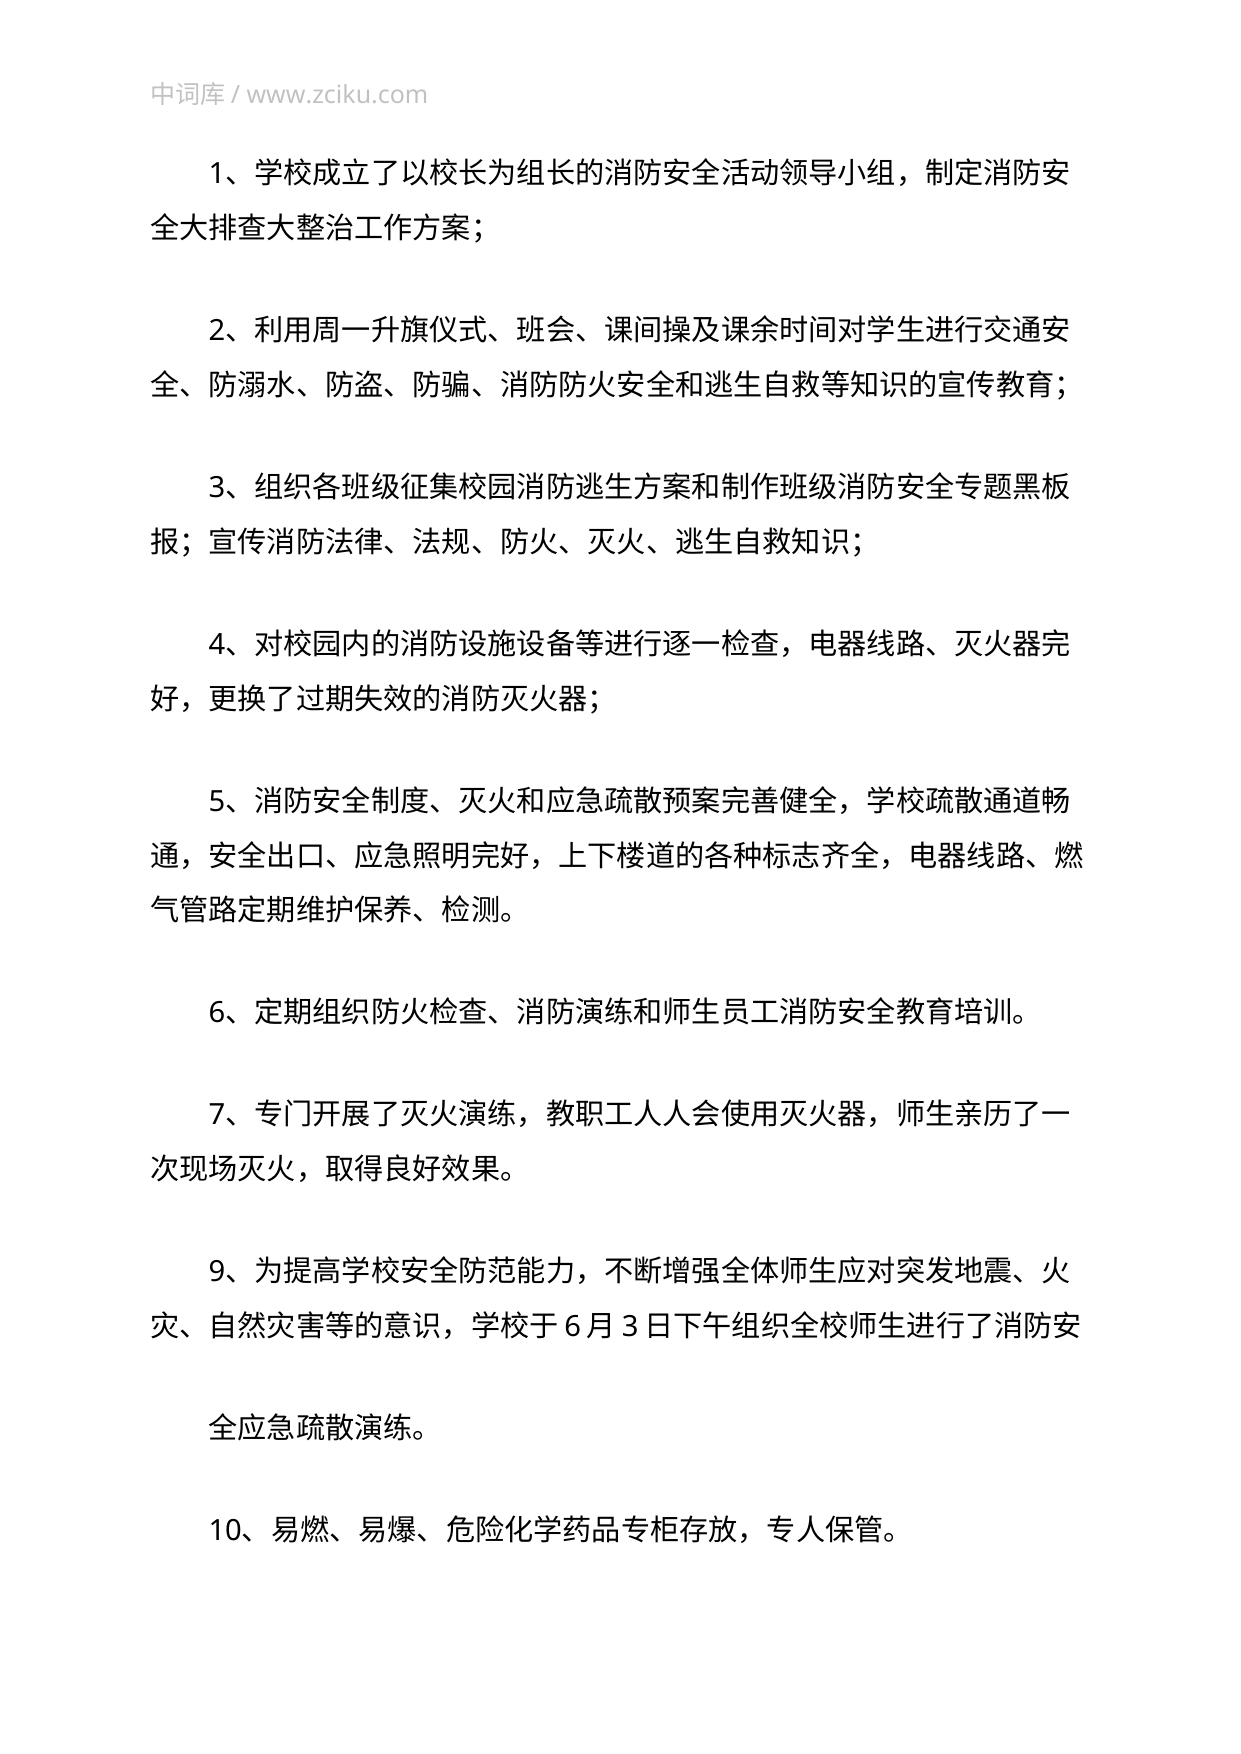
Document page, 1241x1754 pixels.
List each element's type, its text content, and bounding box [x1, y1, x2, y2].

text 7、专门开展了灭火演练，教职工人人会使用灭火器，师生亲历了一次现场灭火，取得良好效果。 [150, 1091, 1090, 1188]
text 全应急疏散演练。 [150, 1404, 1090, 1447]
text 10、易燃、易爆、危险化学药品专柜存放，专人保管。 [150, 1506, 1090, 1549]
text 3、组织各班级征集校园消防逃生方案和制作班级消防安全专题黑板报；宣传消防法律、法规、防火、灭火、逃生自救知识； [150, 463, 1090, 561]
text 2、利用周一升旗仪式、班会、课间操及课余时间对学生进行交通安全、防溺水、防盗、防骗、消防防火安全和逃生自救等知识的宣传教育； [150, 307, 1090, 404]
text 5、消防安全制度、灭火和应急疏散预案完善健全，学校疏散通道畅通，安全出口、应急照明完好，上下楼道的各种标志齐全，电器线路、燃气管路定期维护保养、检测。 [150, 777, 1090, 929]
text 6、定期组织防火检查、消防演练和师生员工消防安全教育培训。 [150, 989, 1090, 1031]
text 9、为提高学校安全防范能力，不断增强全体师生应对突发地震、火灾、自然灾害等的意识，学校于6月3日下午组织全校师生进行了消防安 [150, 1247, 1090, 1345]
text 1、学校成立了以校长为组长的消防安全活动领导小组，制定消防安全大排查大整治工作方案； [150, 150, 1090, 247]
text 4、对校园内的消防设施设备等进行逐一检查，电器线路、灭火器完好，更换了过期失效的消防灭火器； [150, 620, 1090, 718]
